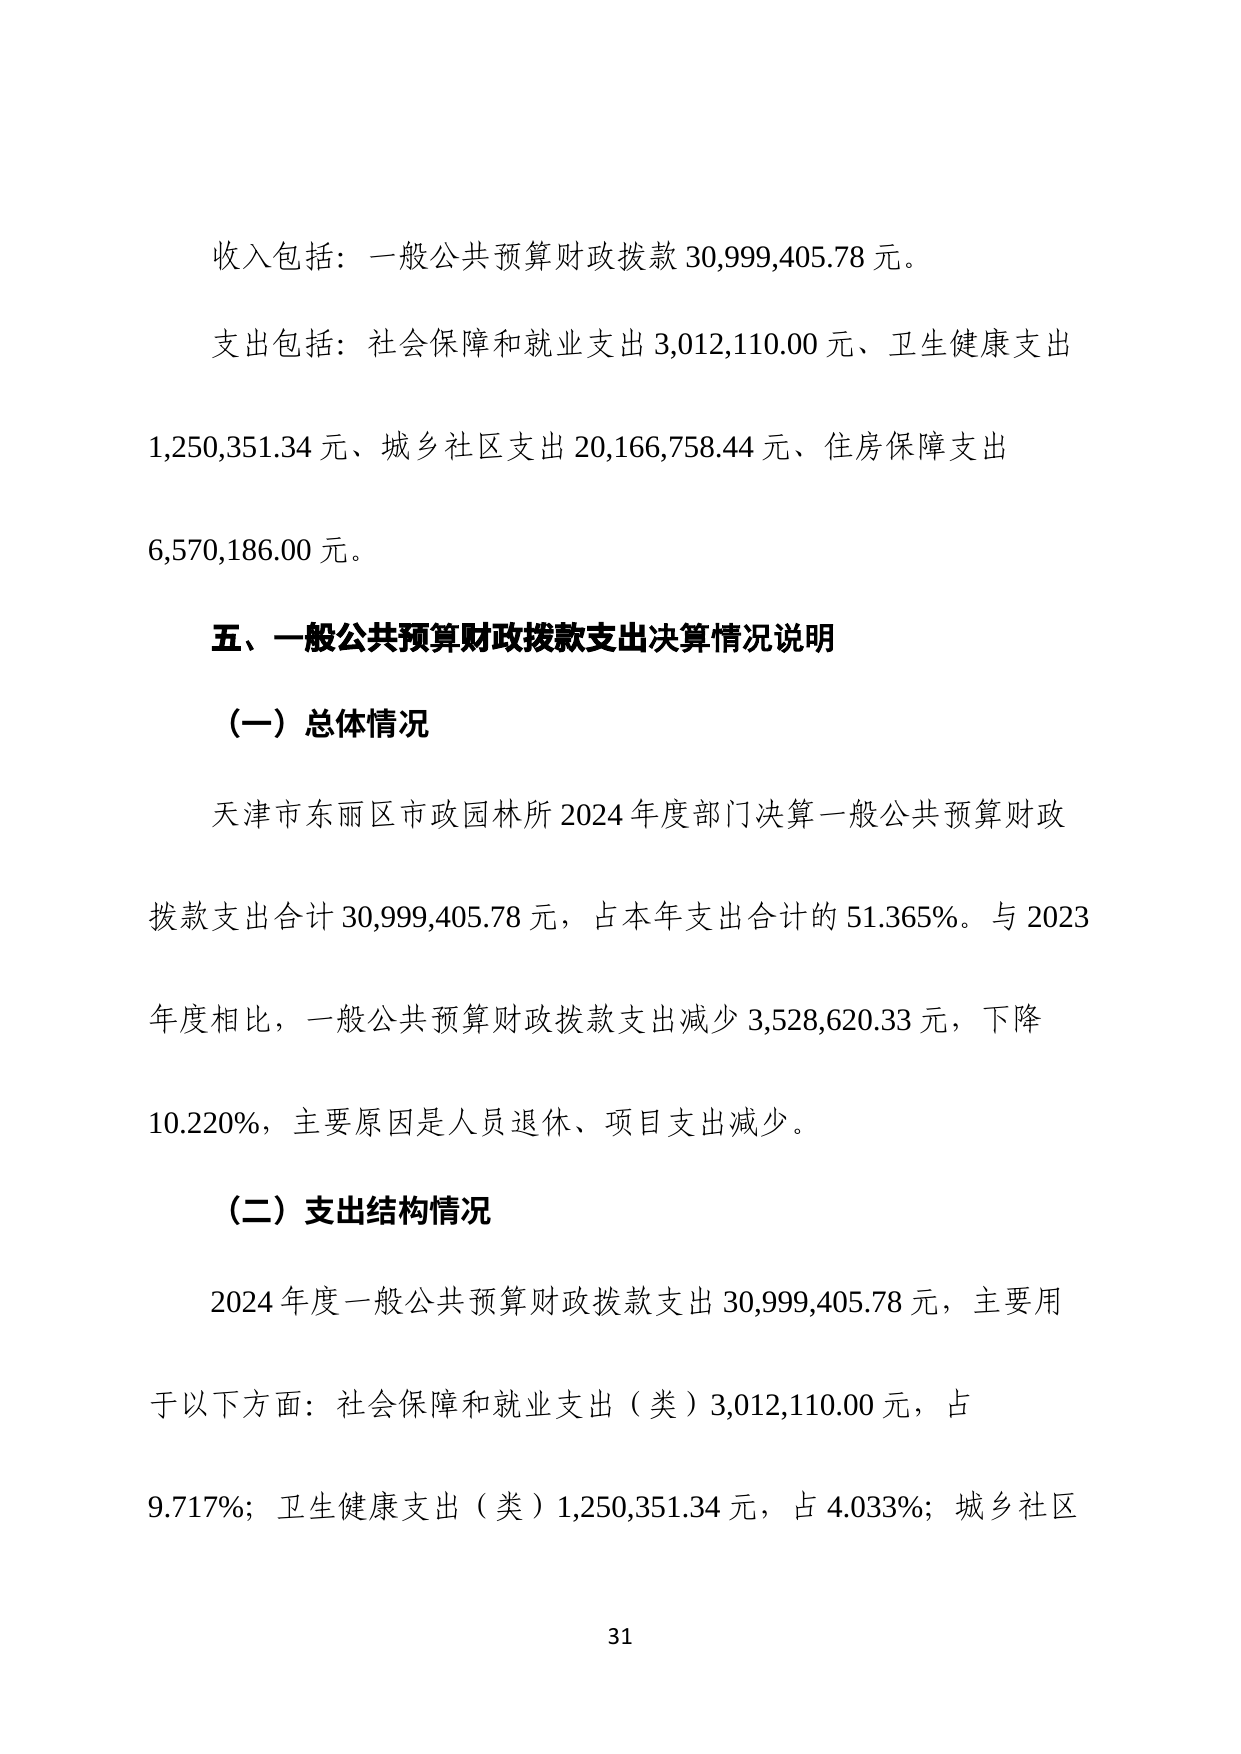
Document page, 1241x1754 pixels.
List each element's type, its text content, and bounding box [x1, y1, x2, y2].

text 五、一般公共预算财政拨款支出决算情况说明 [148, 601, 1093, 670]
text 天津市东丽区市政园林所2024年度部门决算一般公共预算财政拨款支出合计30,999,405.78元，占本年支出合计的51.365%。与2023年度相比，一般公共预算财政拨款支出减少3,528,620.33元，下降10.220%，主要原因是人员退休、项目支出减少。 [148, 779, 1093, 1156]
text （二）支出结构情况 [148, 1174, 1093, 1243]
text 收入包括：一般公共预算财政拨款30,999,405.78元。 [148, 221, 1093, 289]
text 支出包括：社会保障和就业支出3,012,110.00元、卫生健康支出1,250,351.34元、城乡社区支出20,166,758.44元、住房保障支出6,570,186.00元。 [148, 308, 1093, 582]
text （一）总体情况 [148, 687, 1093, 756]
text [148, 1266, 1093, 1540]
